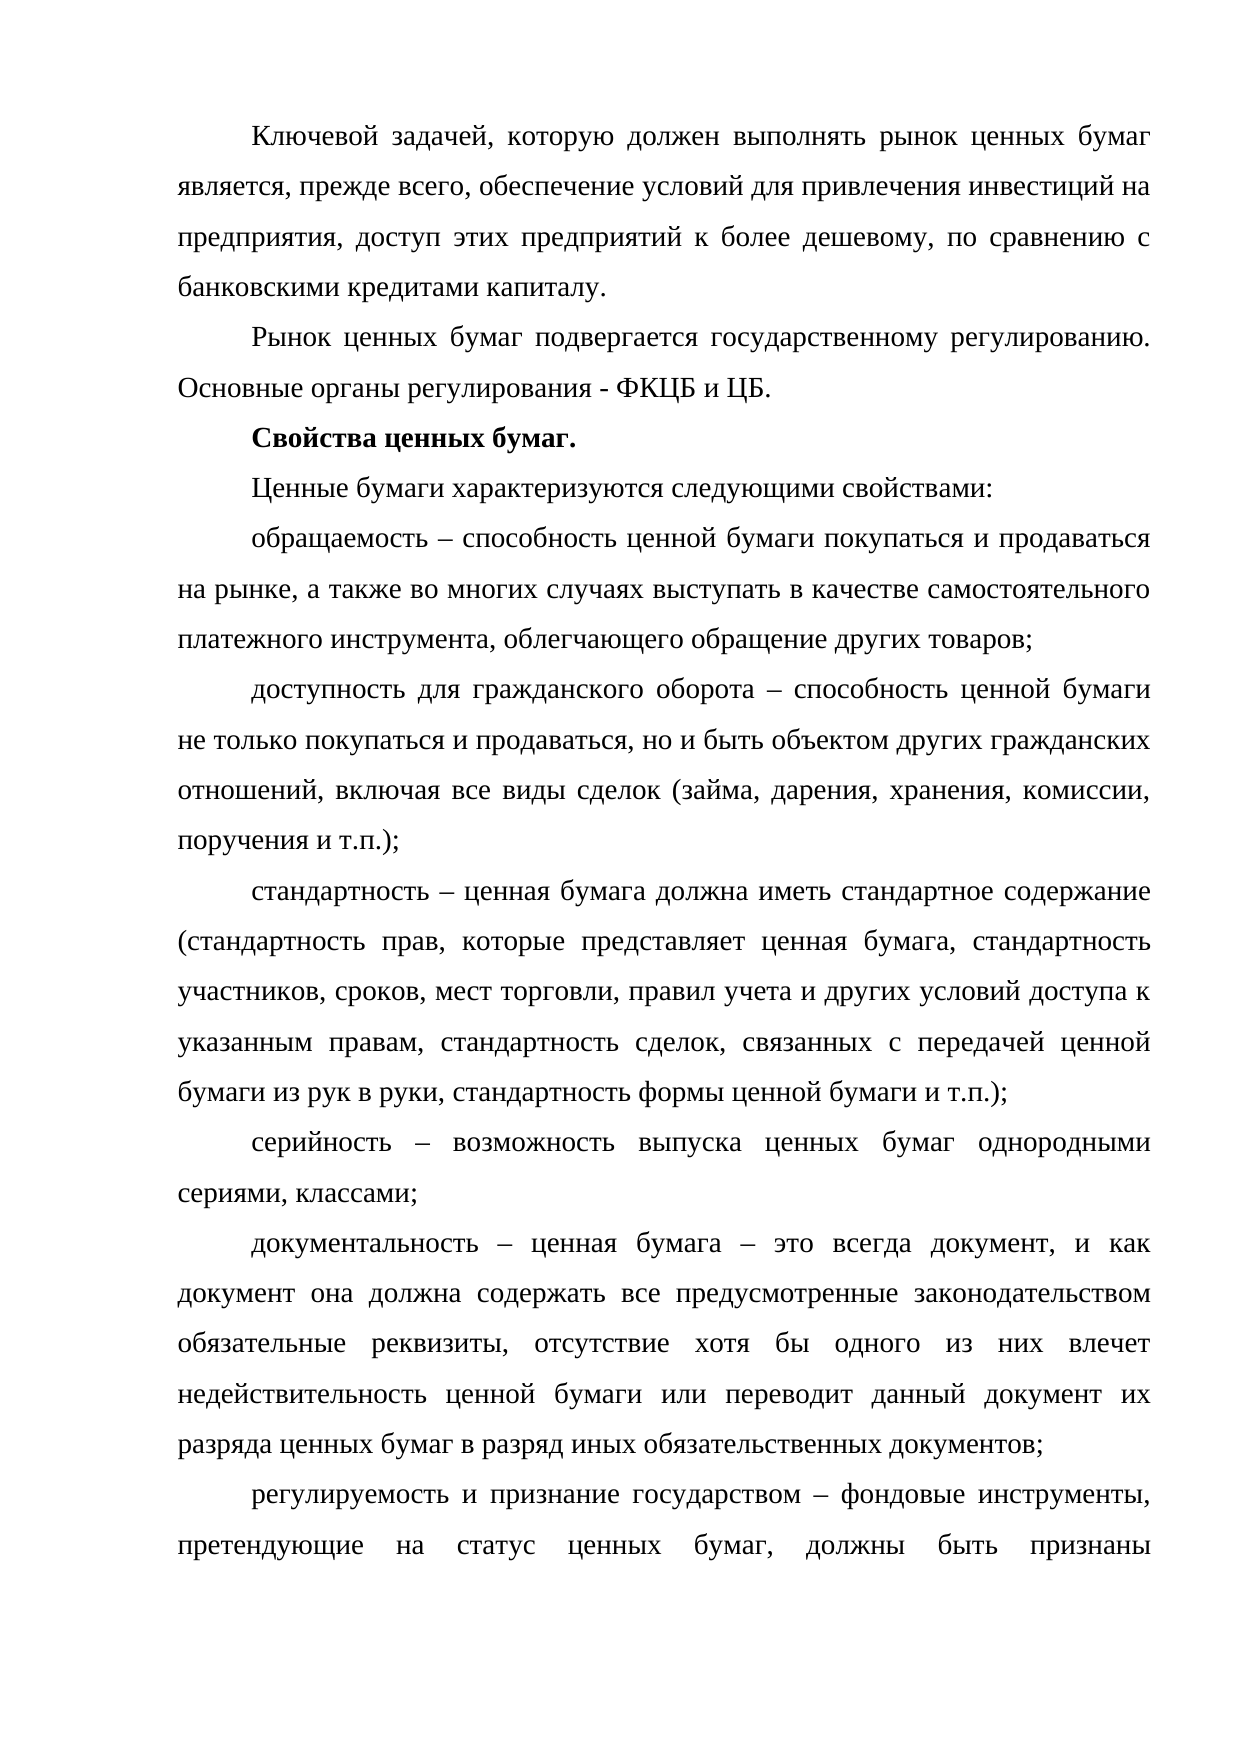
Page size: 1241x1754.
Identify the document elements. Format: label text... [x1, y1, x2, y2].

text доступность для гражданского оборота – способность ценной бумаги не только покупаться и продаваться, но и быть объектом других гражданских отношений, включая все виды сделок (займа, дарения, хранения, комиссии, поручения и т.п.); [177, 672, 1152, 856]
text Свойства ценных бумаг. [177, 420, 1152, 453]
text Ценные бумаги характеризуются следующими свойствами: [177, 470, 1152, 504]
text Рынок ценных бумаг подвергается государственному регулированию. Основные органы регулирования - ФКЦБ и ЦБ. [177, 319, 1152, 403]
text Ключевой задачей, которую должен выполнять рынок ценных бумаг является, прежде всего, обеспечение условий для привлечения инвестиций на предприятия, доступ этих предприятий к более дешевому, по сравнению с банковскими кредитами капиталу. [177, 118, 1152, 303]
text серийность – возможность выпуска ценных бумаг однородными сериями, классами; [177, 1124, 1152, 1208]
text стандартность – ценная бумага должна иметь стандартное содержание (стандартность прав, которые представляет ценная бумага, стандартность участников, сроков, мест торговли, правил учета и других условий доступа к указанным правам, стандартность сделок, связанных с передачей ценной бумаги из рук в руки, стандартность формы ценной бумаги и т.п.); [177, 873, 1152, 1108]
text обращаемость – способность ценной бумаги покупаться и продаваться на рынке, а также во многих случаях выступать в качестве самостоятельного платежного инструмента, облегчающего обращение других товаров; [177, 521, 1152, 655]
text документальность – ценная бумага – это всегда документ, и как документ она должна содержать все предусмотренные законодательством обязательные реквизиты, отсутствие хотя бы одного из них влечет недействительность ценной бумаги или переводит данный документ их разряда ценных бумаг в разряд иных обязательственных документов; [177, 1225, 1152, 1460]
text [177, 1477, 1152, 1560]
